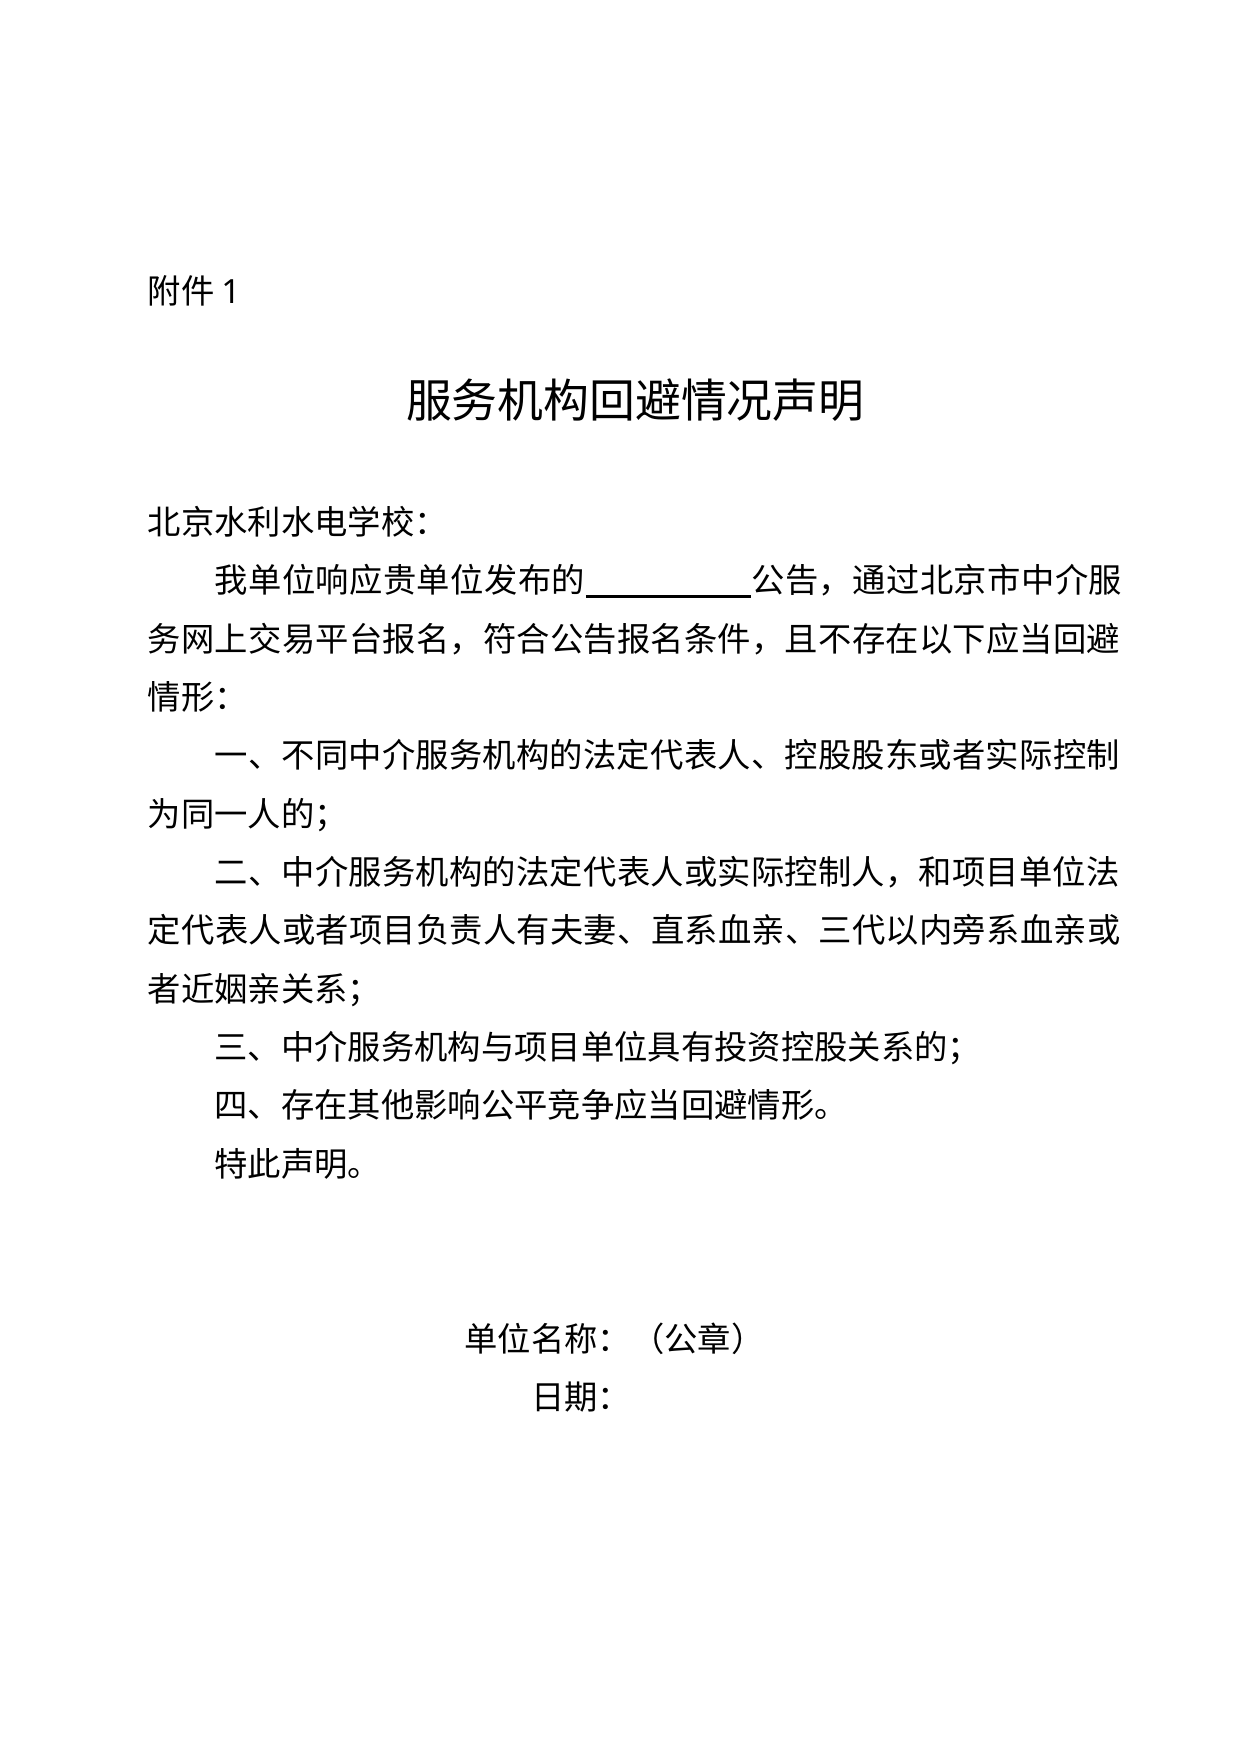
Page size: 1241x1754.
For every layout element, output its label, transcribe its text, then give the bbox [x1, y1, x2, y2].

text 二、中介服务机构的法定代表人或实际控制人，和项目单位法定代表人或者项目负责人有夫妻、直系血亲、三代以内旁系血亲或者近姻亲关系； [148, 838, 1122, 1013]
text 一、不同中介服务机构的法定代表人、控股股东或者实际控制为同一人的； [148, 721, 1122, 838]
list 北京水利水电学校： [148, 488, 1122, 546]
list 服务机构回避情况声明 [148, 371, 1122, 429]
text 特此声明。 [148, 1129, 1122, 1188]
text 日期： [148, 1363, 1122, 1421]
text 三、中介服务机构与项目单位具有投资控股关系的； [148, 1013, 1122, 1071]
text 四、存在其他影响公平竞争应当回避情形。 [148, 1071, 1122, 1129]
text 附件1 [148, 264, 1122, 313]
list 我单位响应贵单位发布的 公告，通过北京市中介服务网上交易平台报名，符合公告报名条件，且不存在以下应当回避情形： [148, 546, 1122, 721]
text 单位名称：（公章） [148, 1304, 1122, 1363]
